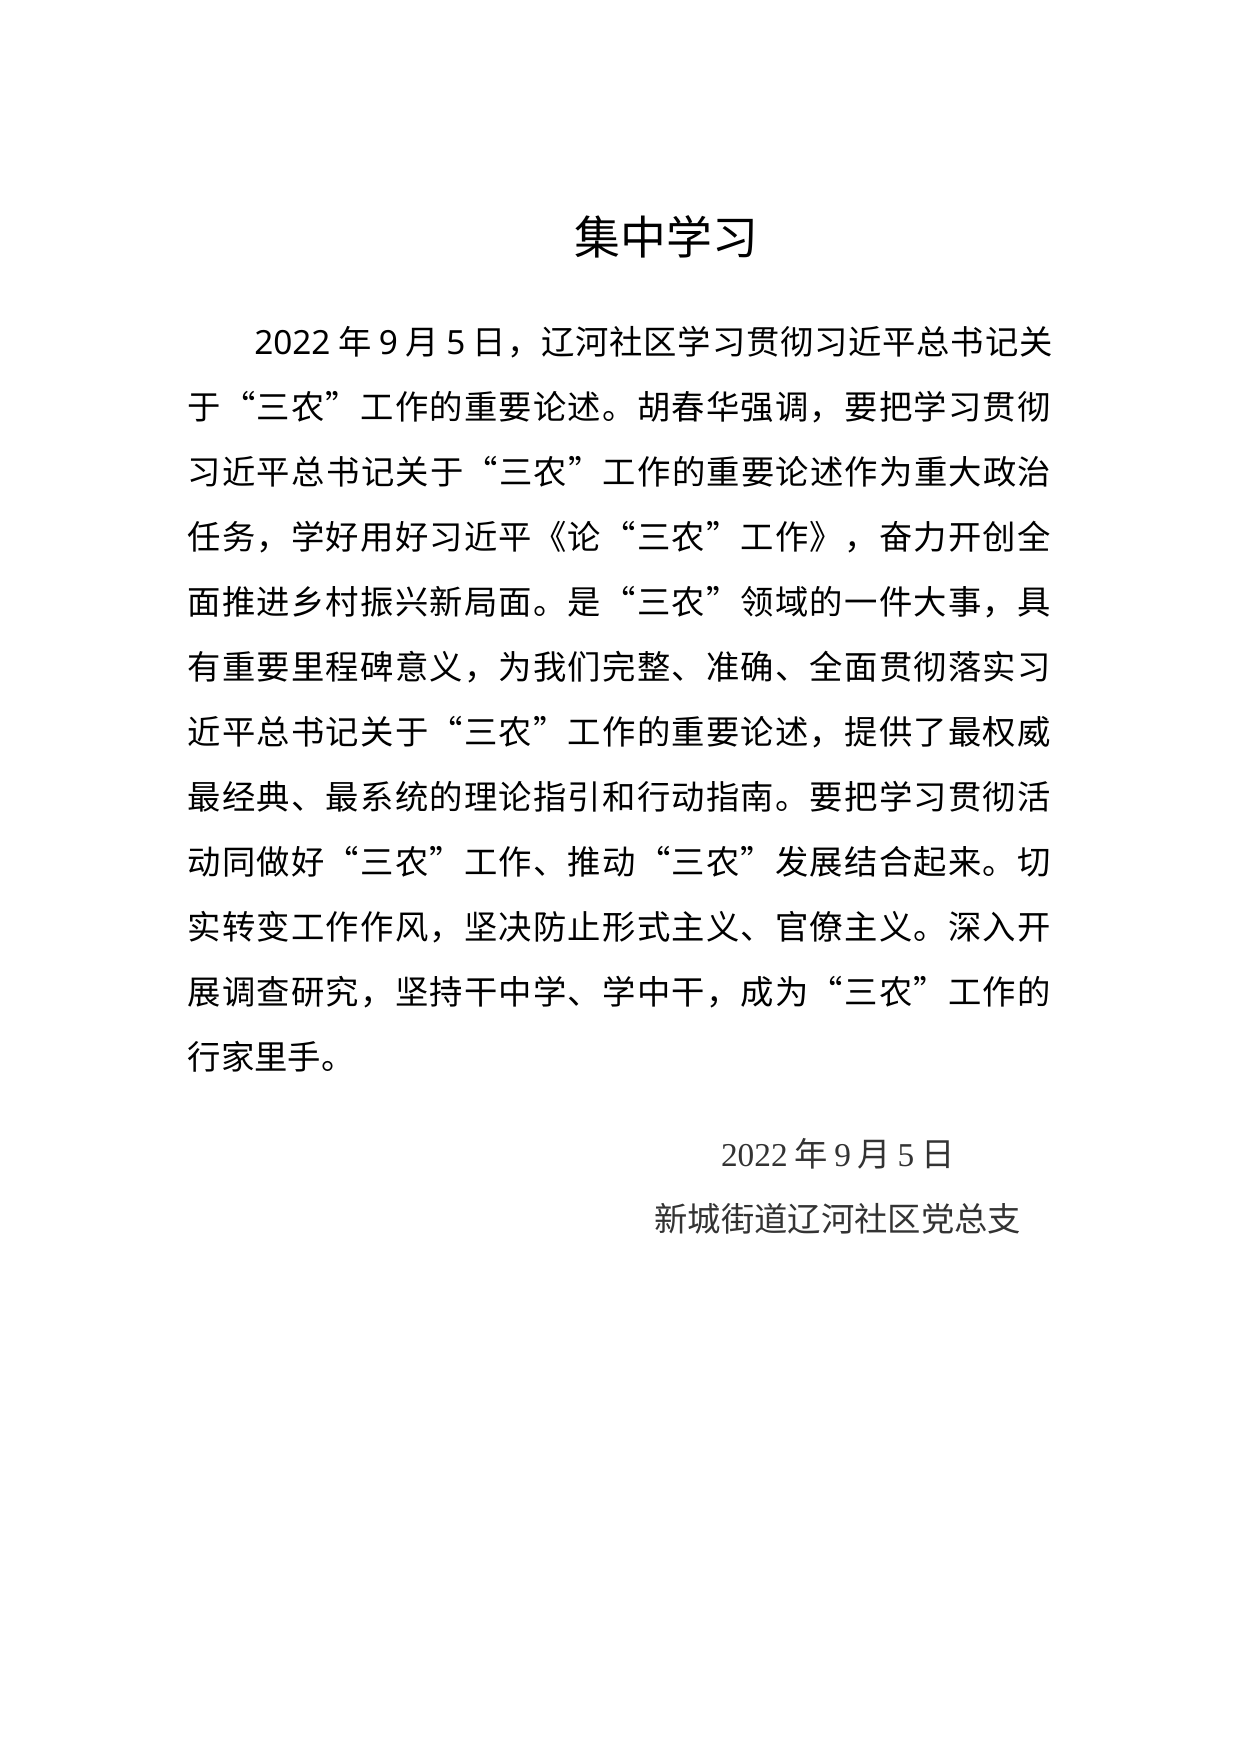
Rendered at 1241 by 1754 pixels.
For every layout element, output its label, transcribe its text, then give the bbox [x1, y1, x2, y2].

text 2022年9月5日，辽河社区学习贯彻习近平总书记关于“三农”工作的重要论述。胡春华强调，要把学习贯彻习近平总书记关于“三农”工作的重要论述作为重大政治任务，学好用好习近平《论“三农”工作》，奋力开创全面推进乡村振兴新局面。是“三农”领域的一件大事，具有重要里程碑意义，为我们完整、准确、全面贯彻落实习近平总书记关于“三农”工作的重要论述，提供了最权威、最经典、最系统的理论指引和行动指南。要把学习贯彻活动同做好“三农”工作、推动“三农”发展结合起来。切实转变工作作风，坚决防止形式主义、官僚主义。深入开展调查研究，坚持干中学、学中干，成为“三农”工作的行家里手。 [187, 307, 1053, 1087]
text 集中学习 [187, 186, 1053, 283]
text 新城街道辽河社区党总支 [187, 1185, 1053, 1250]
text 2022年9月5日 [187, 1120, 1053, 1185]
